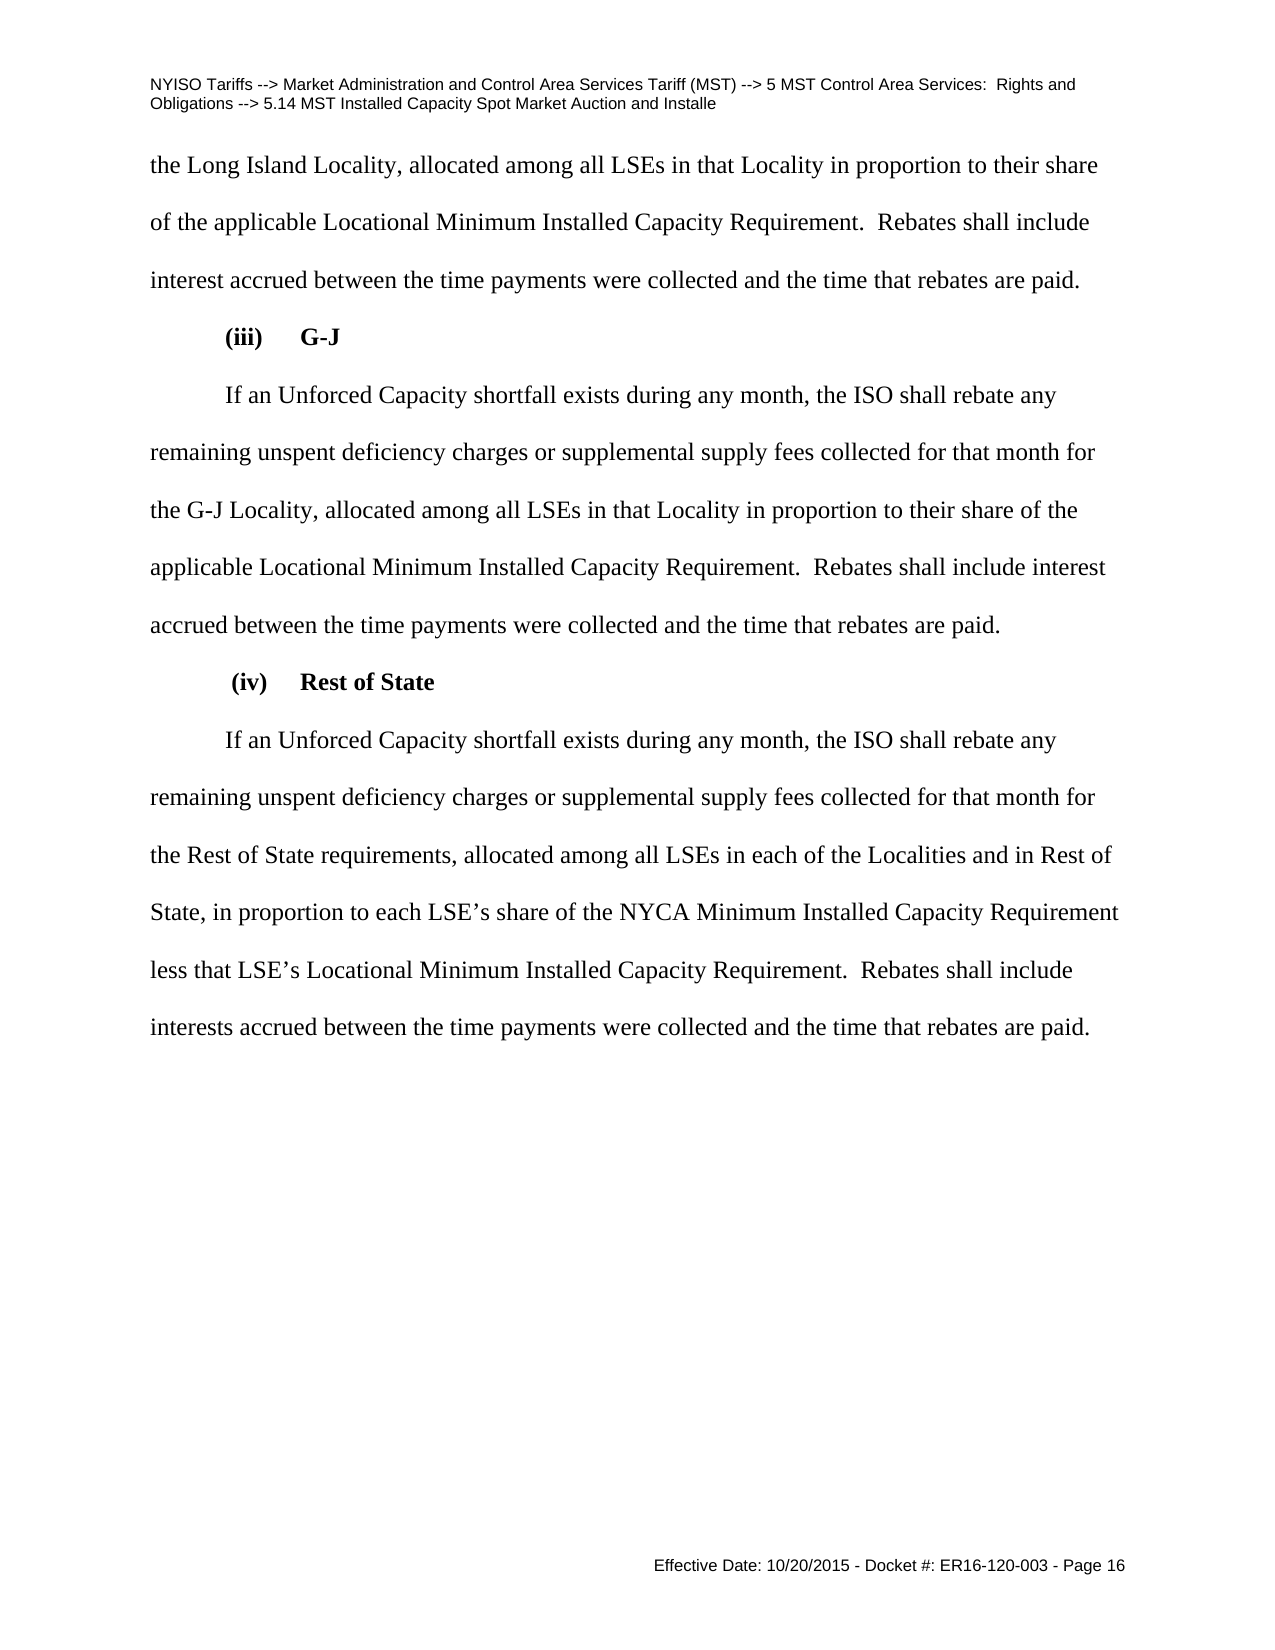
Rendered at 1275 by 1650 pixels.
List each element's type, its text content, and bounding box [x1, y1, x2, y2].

text If an Unforced Capacity shortfall exists during any month, the ISO shall rebate any remaining unspent deficiency charges or supplemental supply fees collected for that month for the Rest of State requirements, allocated among all LSEs in each of the Localities and in Rest of State, in proportion to each LSE’s share of the NYCA Minimum Installed Capacity Requirement less that LSE’s Locational Minimum Installed Capacity Requirement. Rebates shall include interests accrued between the time payments were collected and the time that rebates are paid. [150, 725, 1125, 1041]
text If an Unforced Capacity shortfall exists during any month, the ISO shall rebate any remaining unspent deficiency charges or supplemental supply fees collected for that month for the G-J Locality, allocated among all LSEs in that Locality in proportion to their share of the applicable Locational Minimum Installed Capacity Requirement. Rebates shall include interest accrued between the time payments were collected and the time that rebates are paid. [150, 380, 1125, 639]
text (iv) Rest of State [225, 667, 1125, 696]
text (iii) G-J [225, 322, 1125, 351]
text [150, 150, 1125, 294]
